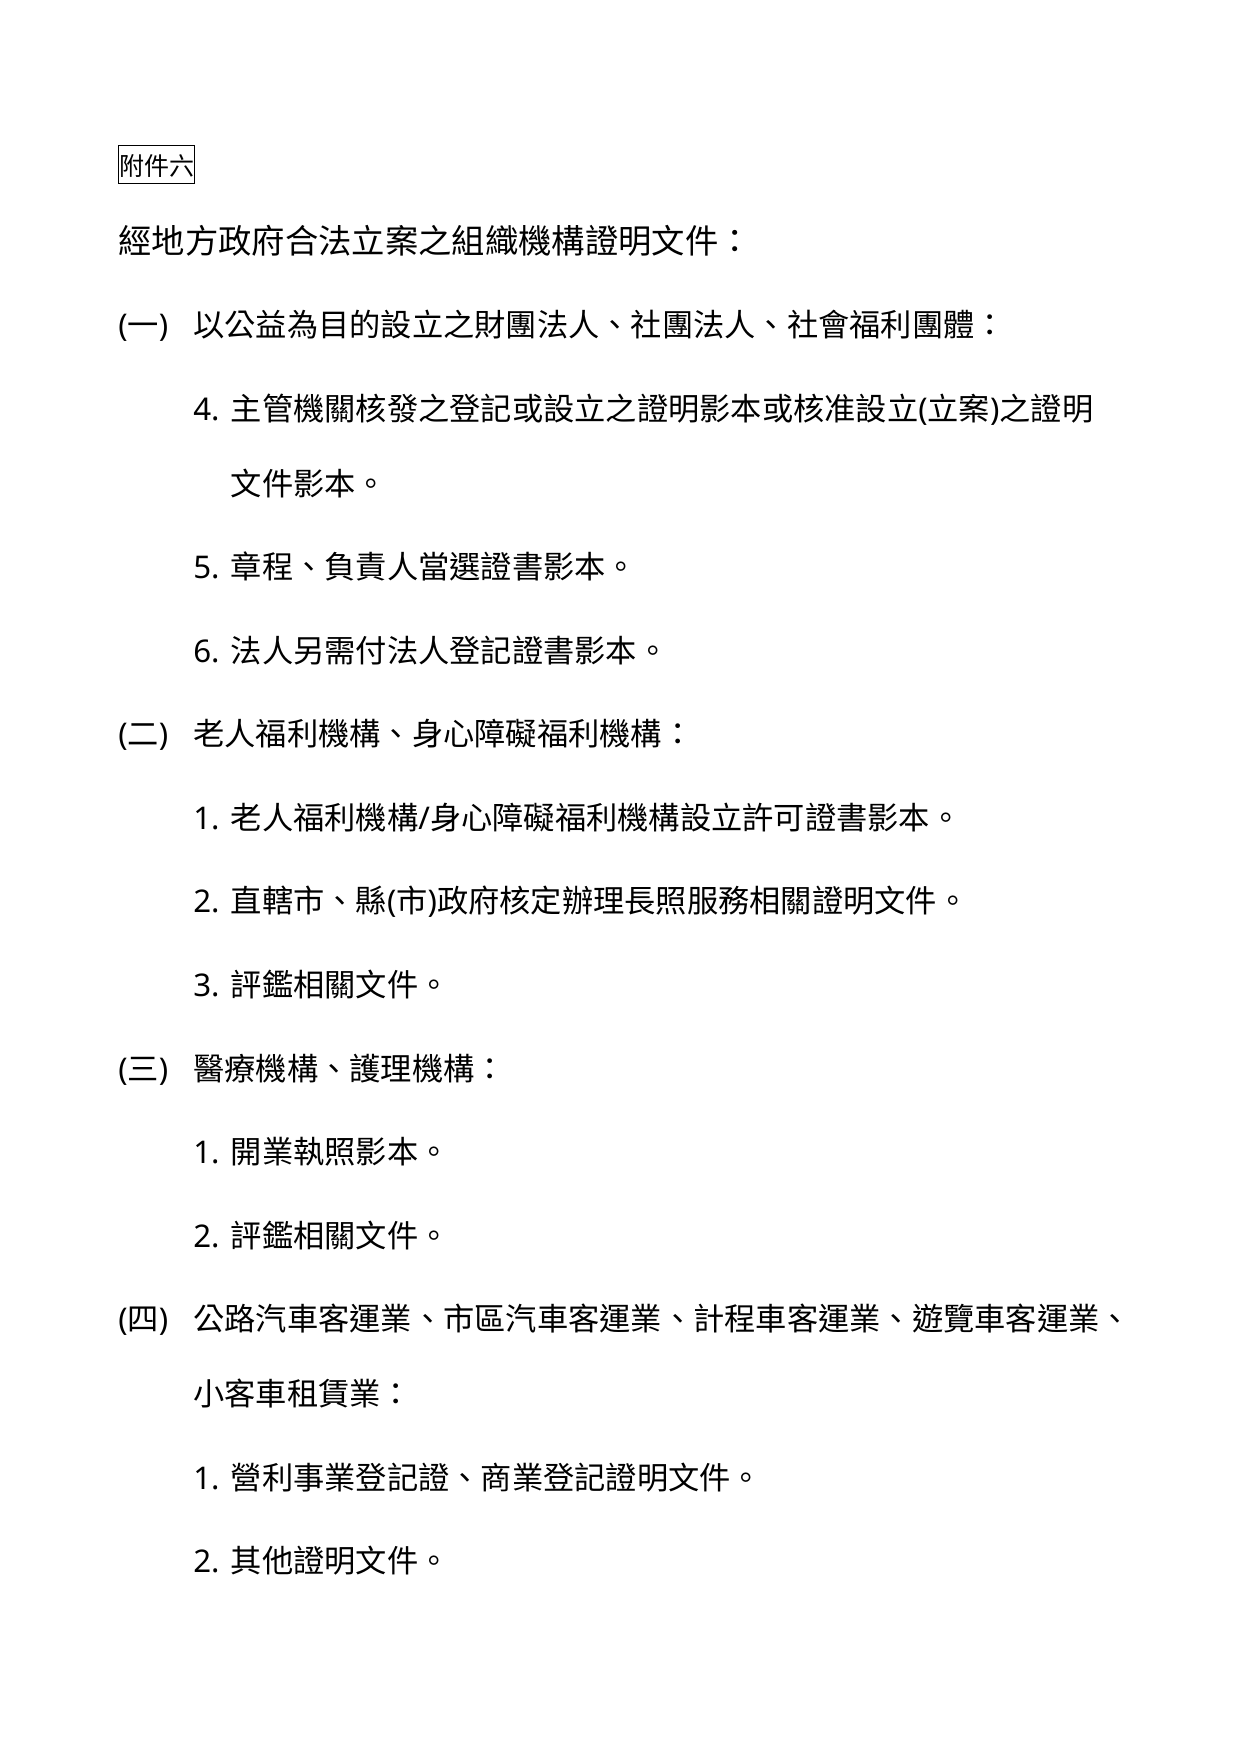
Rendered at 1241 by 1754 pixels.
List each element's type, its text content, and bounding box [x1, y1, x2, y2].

list 開業執照影本。 [193, 1112, 1122, 1187]
text 附件六 [118, 127, 1122, 202]
list 評鑑相關文件。 [193, 945, 1122, 1020]
list 老人福利機構/身心障礙福利機構設立許可證書影本。 [193, 778, 1122, 853]
list 法人另需付法人登記證書影本。 [193, 611, 1122, 686]
list 醫療機構、護理機構： [118, 1029, 1122, 1104]
list 公路汽車客運業、市區汽車客運業、計程車客運業、遊覽車客運業、小客車租賃業： [118, 1279, 1122, 1429]
list 以公益為目的設立之財團法人、社團法人、社會福利團體： [118, 286, 1122, 361]
list 主管機關核發之登記或設立之證明影本或核准設立(立案)之證明文件影本。 [193, 369, 1122, 519]
list 直轄市、縣(市)政府核定辦理長照服務相關證明文件。 [193, 862, 1122, 937]
list 營利事業登記證、商業登記證明文件。 [193, 1438, 1122, 1513]
text 經地方政府合法立案之組織機構證明文件： [118, 202, 1122, 277]
list 老人福利機構、身心障礙福利機構： [118, 695, 1122, 770]
list 其他證明文件。 [193, 1522, 1122, 1597]
list 章程、負責人當選證書影本。 [193, 528, 1122, 603]
list 評鑑相關文件。 [193, 1196, 1122, 1271]
